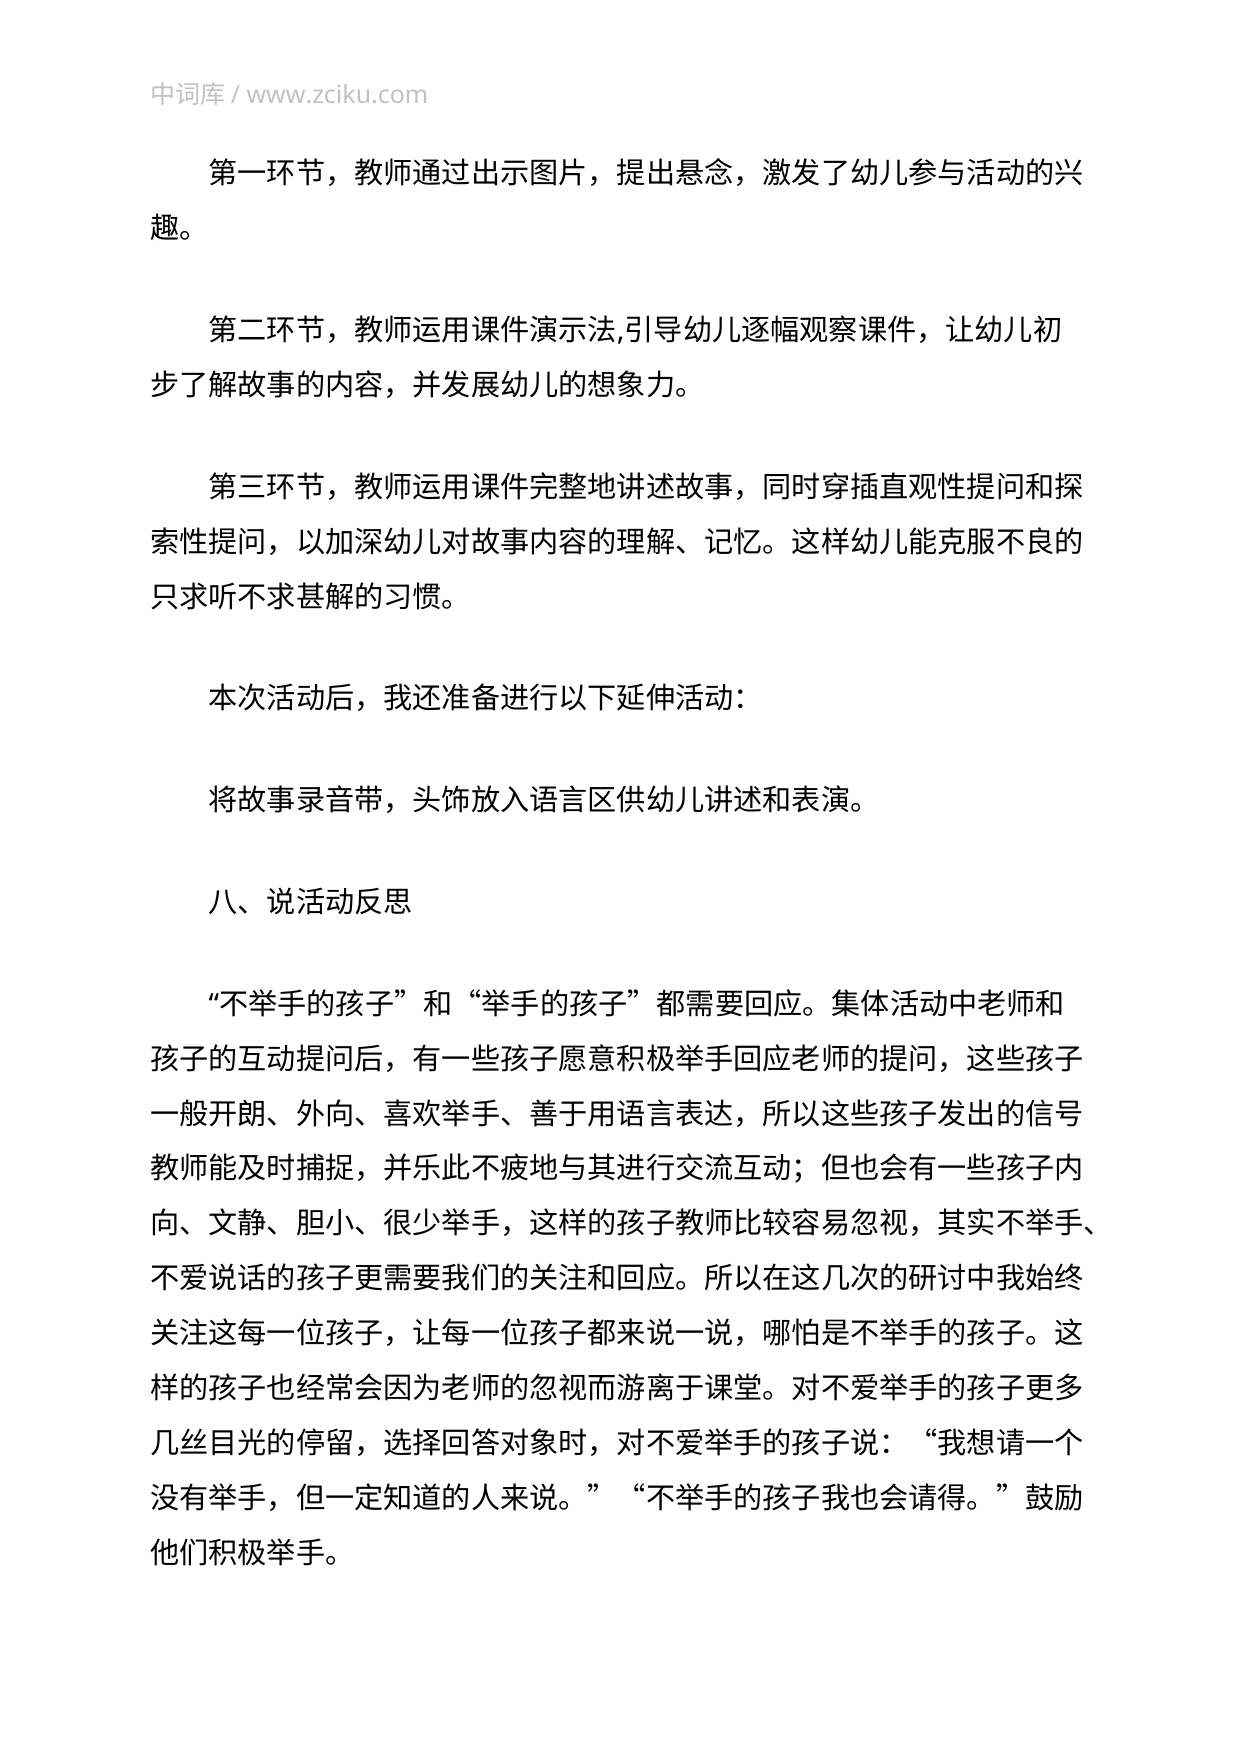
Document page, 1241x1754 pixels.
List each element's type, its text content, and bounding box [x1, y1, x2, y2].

text 第二环节，教师运用课件演示法,引导幼儿逐幅观察课件，让幼儿初步了解故事的内容，并发展幼儿的想象力。 [150, 307, 1090, 404]
text 八、说活动反思 [150, 878, 1090, 921]
text 第一环节，教师通过出示图片，提出悬念，激发了幼儿参与活动的兴趣。 [150, 150, 1090, 247]
text “不举手的孩子”和“举手的孩子”都需要回应。集体活动中老师和孩子的互动提问后，有一些孩子愿意积极举手回应老师的提问，这些孩子一般开朗、外向、喜欢举手、善于用语言表达，所以这些孩子发出的信号教师能及时捕捉，并乐此不疲地与其进行交流互动；但也会有一些孩子内向、文静、胆小、很少举手，这样的孩子教师比较容易忽视，其实不举手、不爱说话的孩子更需要我们的关注和回应。所以在这几次的研讨中我始终关注这每一位孩子，让每一位孩子都来说一说，哪怕是不举手的孩子。这样的孩子也经常会因为老师的忽视而游离于课堂。对不爱举手的孩子更多几丝目光的停留，选择回答对象时，对不爱举手的孩子说：“我想请一个没有举手，但一定知道的人来说。”“不举手的孩子我也会请得。”鼓励他们积极举手。 [150, 980, 1090, 1572]
text 本次活动后，我还准备进行以下延伸活动： [150, 675, 1090, 717]
text 第三环节，教师运用课件完整地讲述故事，同时穿插直观性提问和探索性提问，以加深幼儿对故事内容的理解、记忆。这样幼儿能克服不良的只求听不求甚解的习惯。 [150, 463, 1090, 616]
text 将故事录音带，头饰放入语言区供幼儿讲述和表演。 [150, 777, 1090, 819]
